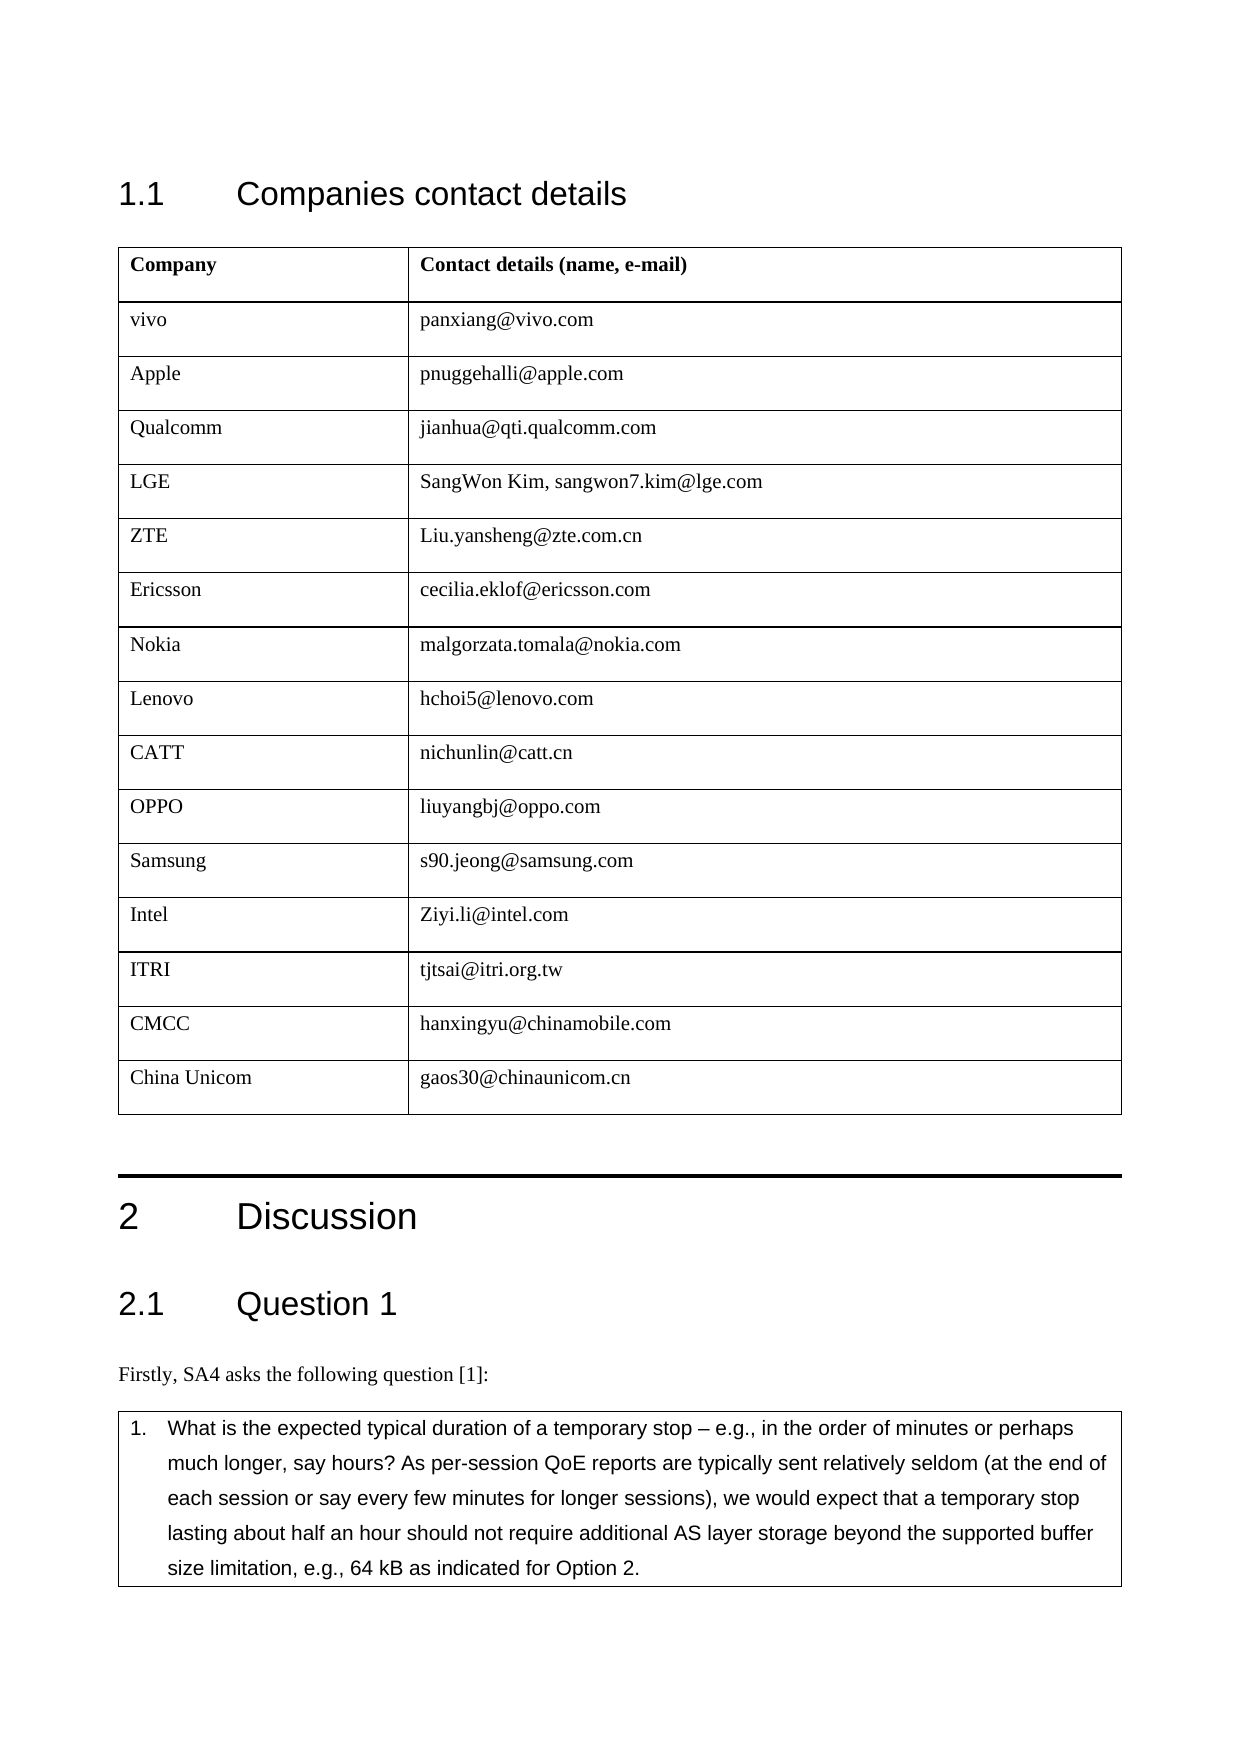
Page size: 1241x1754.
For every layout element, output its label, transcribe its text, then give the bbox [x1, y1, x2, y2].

text Firstly, SA4 asks the following question [1]: [118, 1358, 1122, 1390]
table_cell Ericsson [119, 573, 408, 626]
table_cell hanxingyu@chinamobile.com [409, 1007, 1121, 1060]
table_cell LGE [119, 465, 408, 518]
table_cell Ziyi.li@intel.com [409, 898, 1121, 951]
table_cell hchoi5@lenovo.com [409, 682, 1121, 735]
table_cell ZTE [119, 519, 408, 572]
table_cell Lenovo [119, 682, 408, 735]
table_cell panxiang@vivo.com [409, 303, 1121, 356]
table_cell China Unicom [119, 1061, 408, 1114]
table_cell Qualcomm [119, 411, 408, 464]
subtitle 1.1 Companies contact details [118, 160, 1122, 225]
table_cell pnuggehalli@apple.com [409, 357, 1121, 410]
table_cell ITRI [119, 953, 408, 1006]
table_cell Liu.yansheng@zte.com.cn [409, 519, 1121, 572]
table_header Company [119, 248, 408, 301]
table_cell Intel [119, 898, 408, 951]
table_cell vivo [119, 303, 408, 356]
table_cell CMCC [119, 1007, 408, 1060]
table_cell tjtsai@itri.org.tw [409, 953, 1121, 1006]
subtitle 2.1 Question 1 [118, 1271, 1122, 1336]
subtitle 2 Discussion [118, 1178, 1122, 1249]
table_cell nichunlin@catt.cn [409, 736, 1121, 789]
table_cell cecilia.eklof@ericsson.com [409, 573, 1121, 626]
table_cell gaos30@chinaunicom.cn [409, 1061, 1121, 1114]
table_cell Apple [119, 357, 408, 410]
table_cell liuyangbj@oppo.com [409, 790, 1121, 843]
table_cell s90.jeong@samsung.com [409, 844, 1121, 897]
table_header What is the expected typical duration of a temporary stop – e.g., in the order of minutes or perhaps much longer, say hours? As per-session QoE reports are typically sent relatively seldom (at the end of each session or say every few minutes for longer sessions), we would expect that a temporary stop lasting about half an hour should not require additional AS layer storage beyond the supported buffer size limitation, e.g., 64 kB as indicated for Option 2. [119, 1412, 1121, 1586]
table_cell CATT [119, 736, 408, 789]
table_cell Nokia [119, 628, 408, 681]
table_cell SangWon Kim, sangwon7.kim@lge.com [409, 465, 1121, 518]
table_header Contact details (name, e-mail) [409, 248, 1121, 301]
table_cell OPPO [119, 790, 408, 843]
table_cell jianhua@qti.qualcomm.com [409, 411, 1121, 464]
table_cell Samsung [119, 844, 408, 897]
table_cell malgorzata.tomala@nokia.com [409, 628, 1121, 681]
